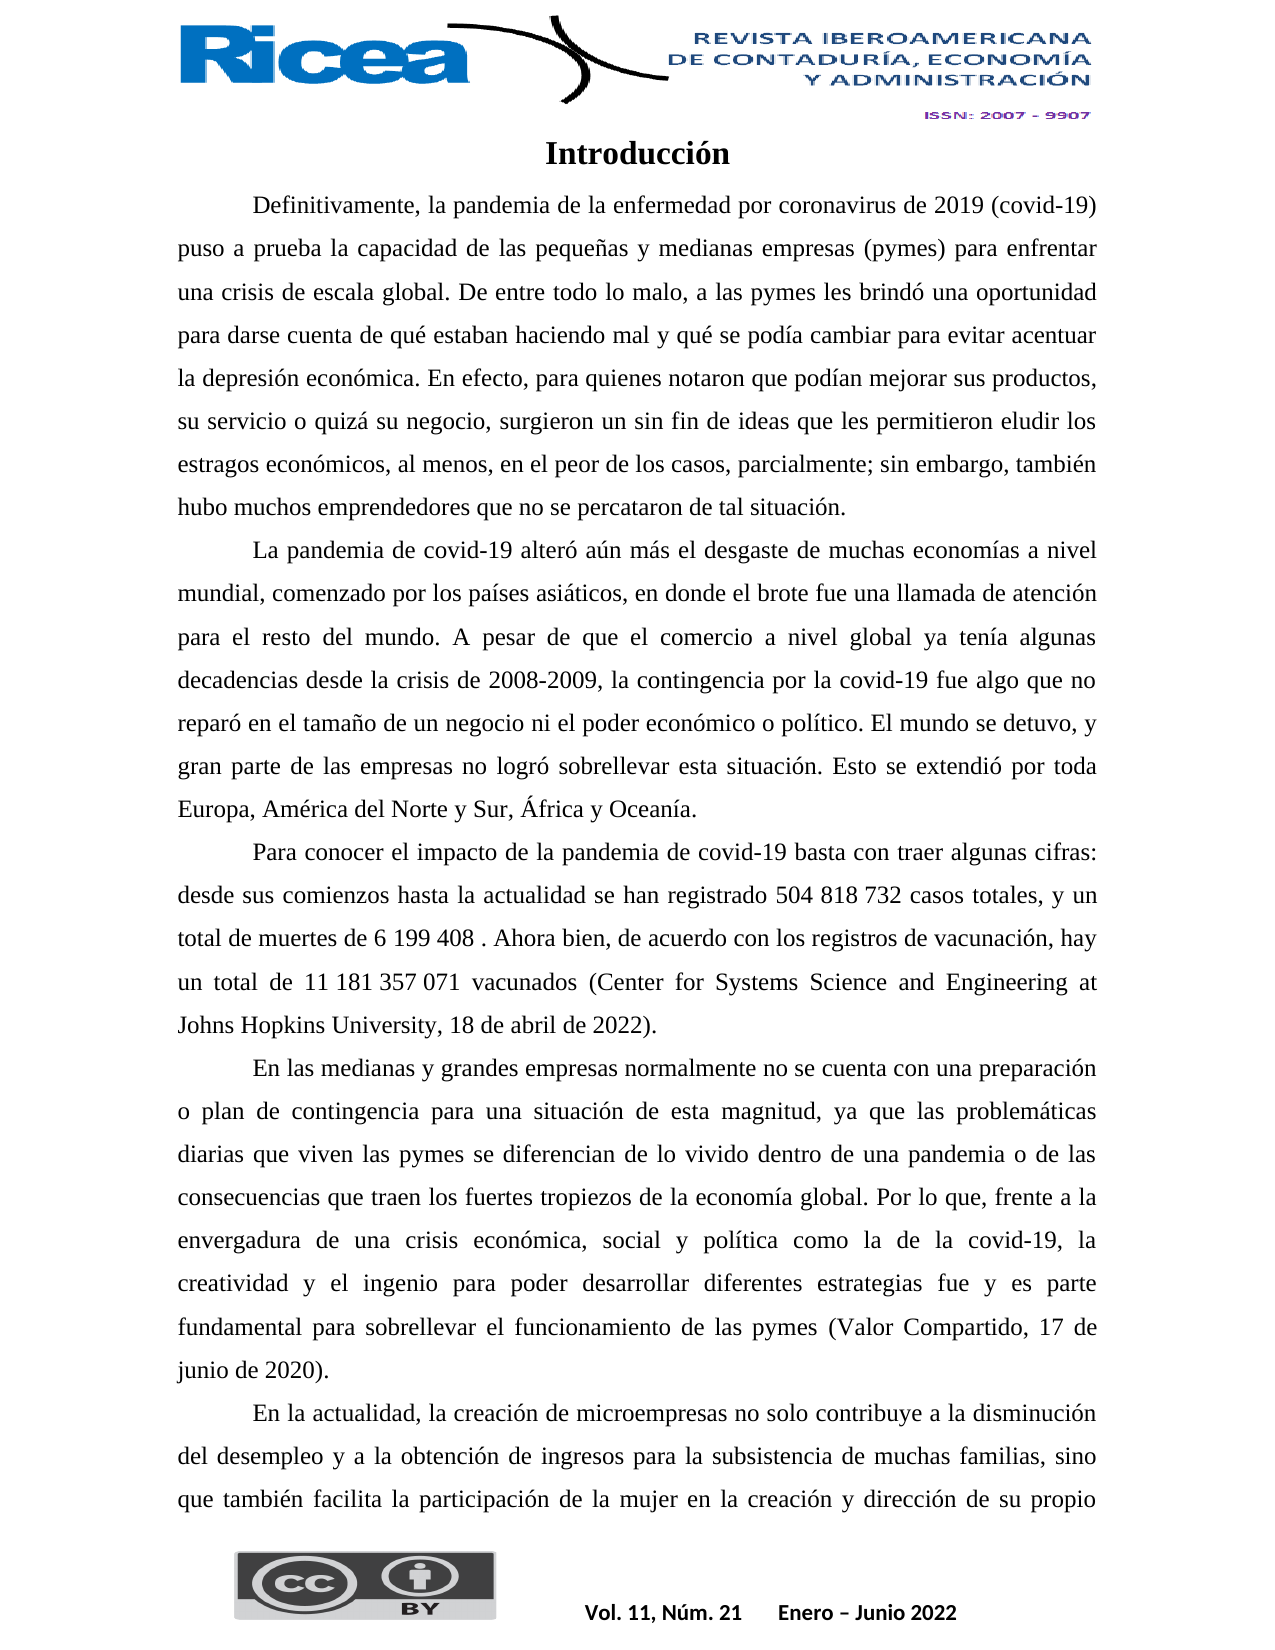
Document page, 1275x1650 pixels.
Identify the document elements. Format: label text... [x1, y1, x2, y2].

text Introducción [177, 133, 1098, 171]
text Para conocer el impacto de la pandemia de covid-19 basta con traer algunas cifras: desde sus comienzos hasta la actualidad se han registrado 504 818 732 casos totales, y un total de muertes de 6 199 408 . Ahora bien, de acuerdo con los registros de vacunación, hay un total de 11 181 357 071 vacunados (Center for Systems Science and Engineering at Johns Hopkins University, 18 de abril de 2022). [177, 837, 1098, 1038]
picture [234, 1551, 497, 1620]
text La pandemia de covid-19 alteró aún más el desgaste de muchas economías a nivel mundial, comenzado por los países asiáticos, en donde el brote fue una llamada de atención para el resto del mundo. A pesar de que el comercio a nivel global ya tenía algunas decadencias desde la crisis de 2008-2009, la contingencia por la covid-19 fue algo que no reparó en el tamaño de un negocio ni el poder económico o político. El mundo se detuvo, y gran parte de las empresas no logró sobrellevar esta situación. Esto se extendió por toda Europa, América del Norte y Sur, África y Oceanía. [177, 535, 1098, 823]
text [177, 1398, 1098, 1513]
text En las medianas y grandes empresas normalmente no se cuenta con una preparación o plan de contingencia para una situación de esta magnitud, ya que las problemáticas diarias que viven las pymes se diferencian de lo vivido dentro de una pandemia o de las consecuencias que traen los fuertes tropiezos de la economía global. Por lo que, frente a la envergadura de una crisis económica, social y política como la de la covid-19, la creatividad y el ingenio para poder desarrollar diferentes estrategias fue y es parte fundamental para sobrellevar el funcionamiento de las pymes (Valor Compartido, 17 de junio de 2020). [177, 1053, 1098, 1383]
text Definitivamente, la pandemia de la enfermedad por coronavirus de 2019 (covid-19) puso a prueba la capacidad de las pequeñas y medianas empresas (pymes) para enfrentar una crisis de escala global. De entre todo lo malo, a las pymes les brindó una oportunidad para darse cuenta de qué estaban haciendo mal y qué se podía cambiar para evitar acentuar la depresión económica. En efecto, para quienes notaron que podían mejorar sus productos, su servicio o quizá su negocio, surgieron un sin fin de ideas que les permitieron eludir los estragos económicos, al menos, en el peor de los casos, parcialmente; sin embargo, también hubo muchos emprendedores que no se percataron de tal situación. [177, 190, 1098, 521]
